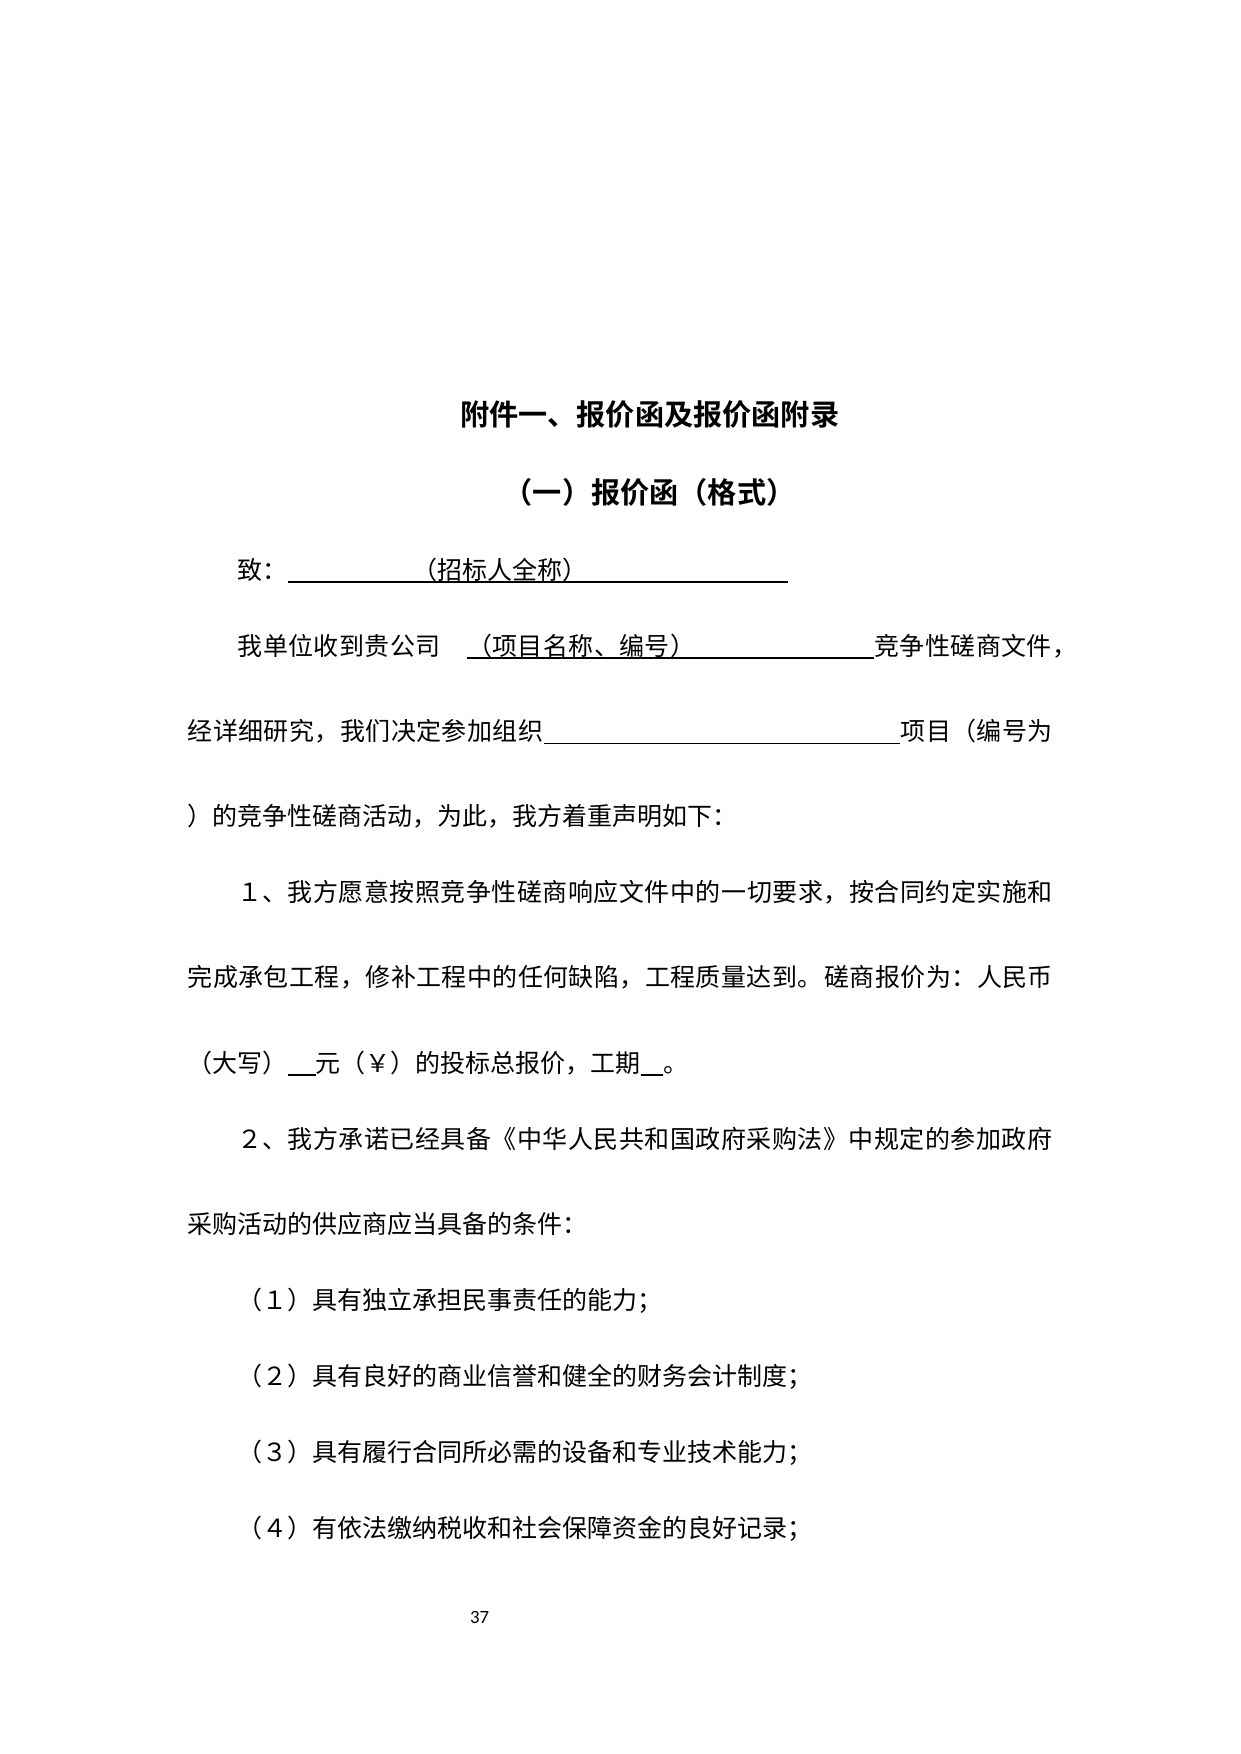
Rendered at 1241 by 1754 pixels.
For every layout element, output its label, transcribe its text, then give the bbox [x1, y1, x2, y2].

text 致： （招标人全称） [187, 536, 1053, 601]
list 我方愿意按照竞争性磋商响应文件中的一切要求，按合同约定实施和完成承包工程，修补工程中的任何缺陷，工程质量达到。磋商报价为：人民币（大写） 元（￥）的投标总报价，工期 。 [187, 858, 1053, 1094]
list 具有良好的商业信誉和健全的财务会计制度； [187, 1342, 1053, 1407]
text 我单位收到贵公司 （项目名称、编号） 竞争性磋商文件，经详细研究，我们决定参加组织 项目（编号为 ）的竞争性磋商活动，为此，我方着重声明如下： [187, 612, 1053, 847]
list 具有履行合同所必需的设备和专业技术能力； [187, 1418, 1053, 1483]
list 有依法缴纳税收和社会保障资金的良好记录； [187, 1494, 1053, 1559]
list 具有独立承担民事责任的能力； [187, 1266, 1053, 1331]
text 附件一、报价函及报价函附录 [187, 380, 1053, 445]
text （一）报价函（格式） [187, 458, 1053, 523]
list 我方承诺已经具备《中华人民共和国政府采购法》中规定的参加政府采购活动的供应商应当具备的条件： [187, 1105, 1053, 1255]
